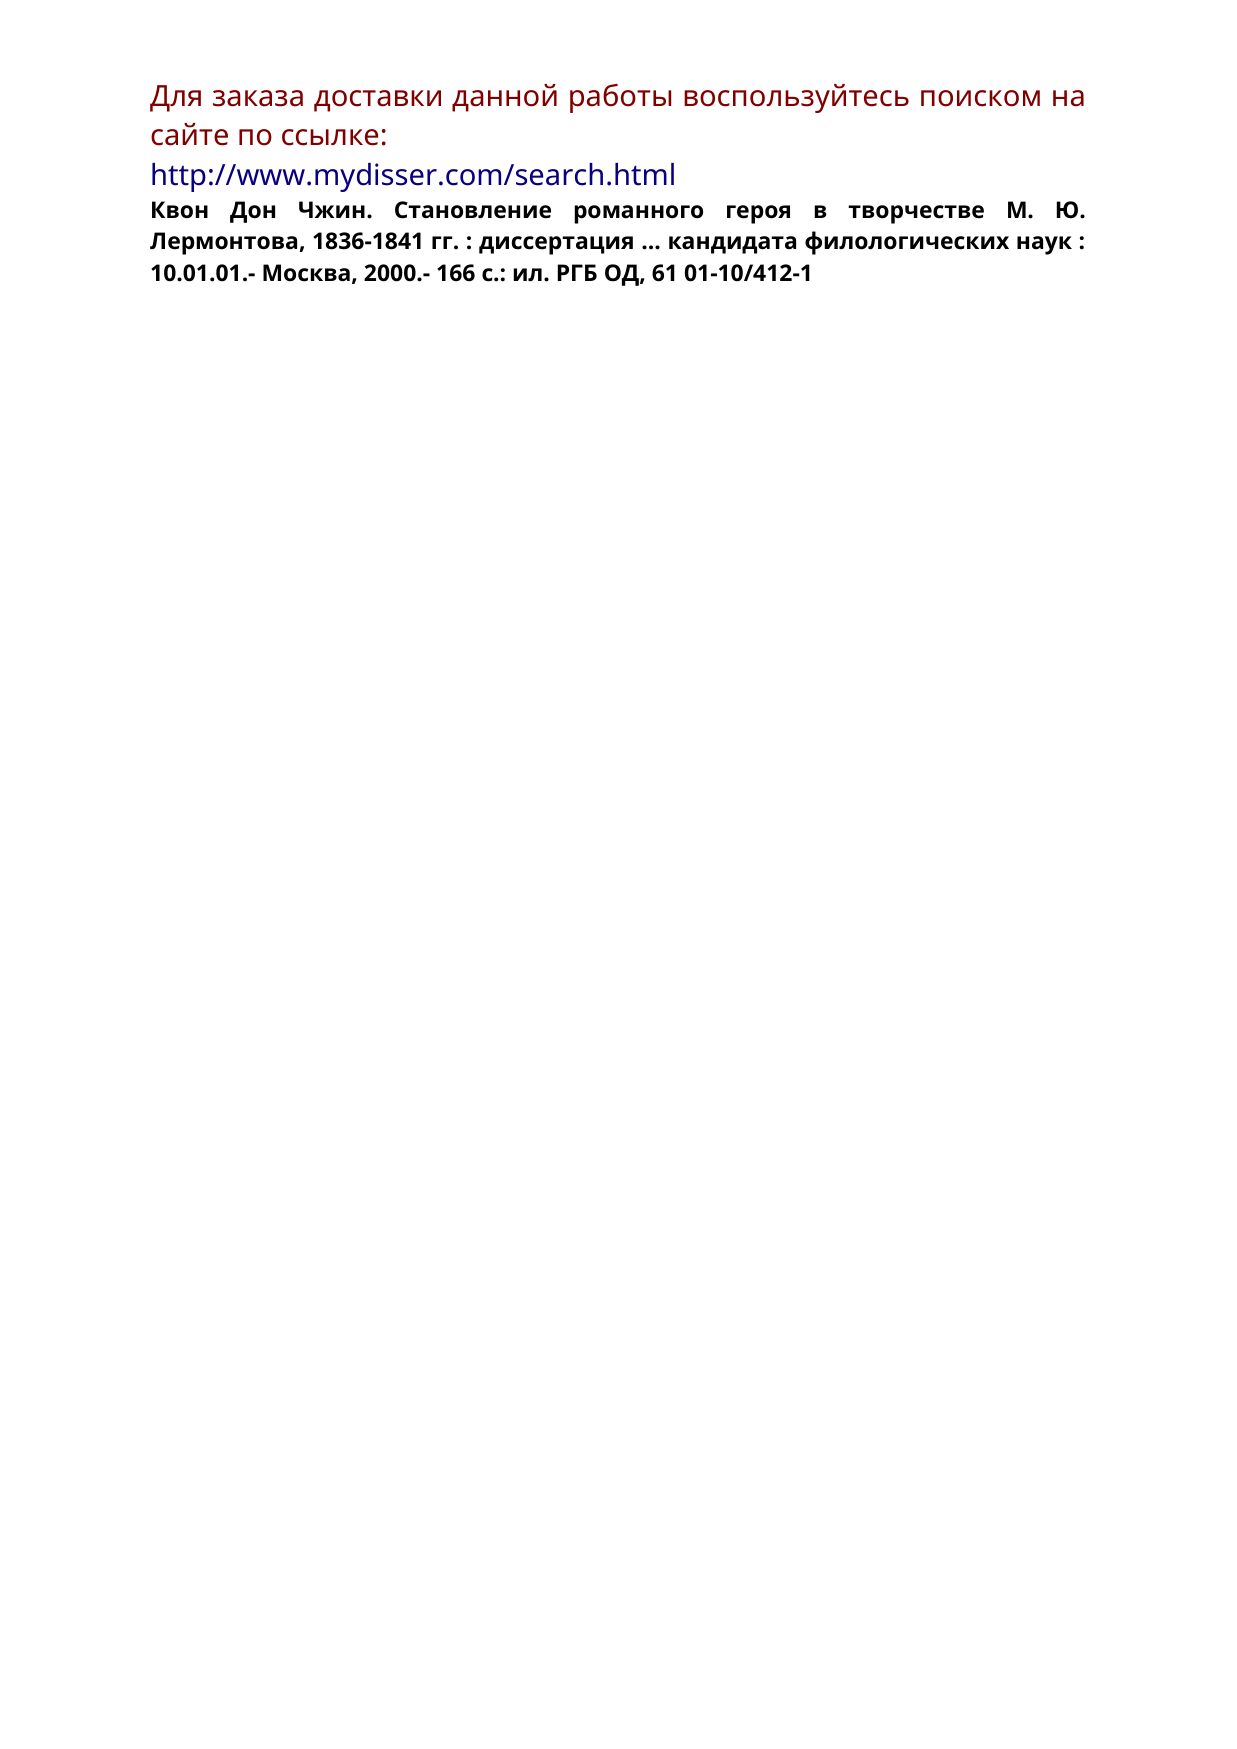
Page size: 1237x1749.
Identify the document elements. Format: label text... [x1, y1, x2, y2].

text Квон Дон Чжин. Становление романного героя в творчестве М. Ю. Лермонтова, 1836-1841 гг. : диссертация ... кандидата филологических наук : 10.01.01.- Москва, 2000.- 166 с.: ил. РГБ ОД, 61 01-10/412-1 [150, 194, 1086, 288]
